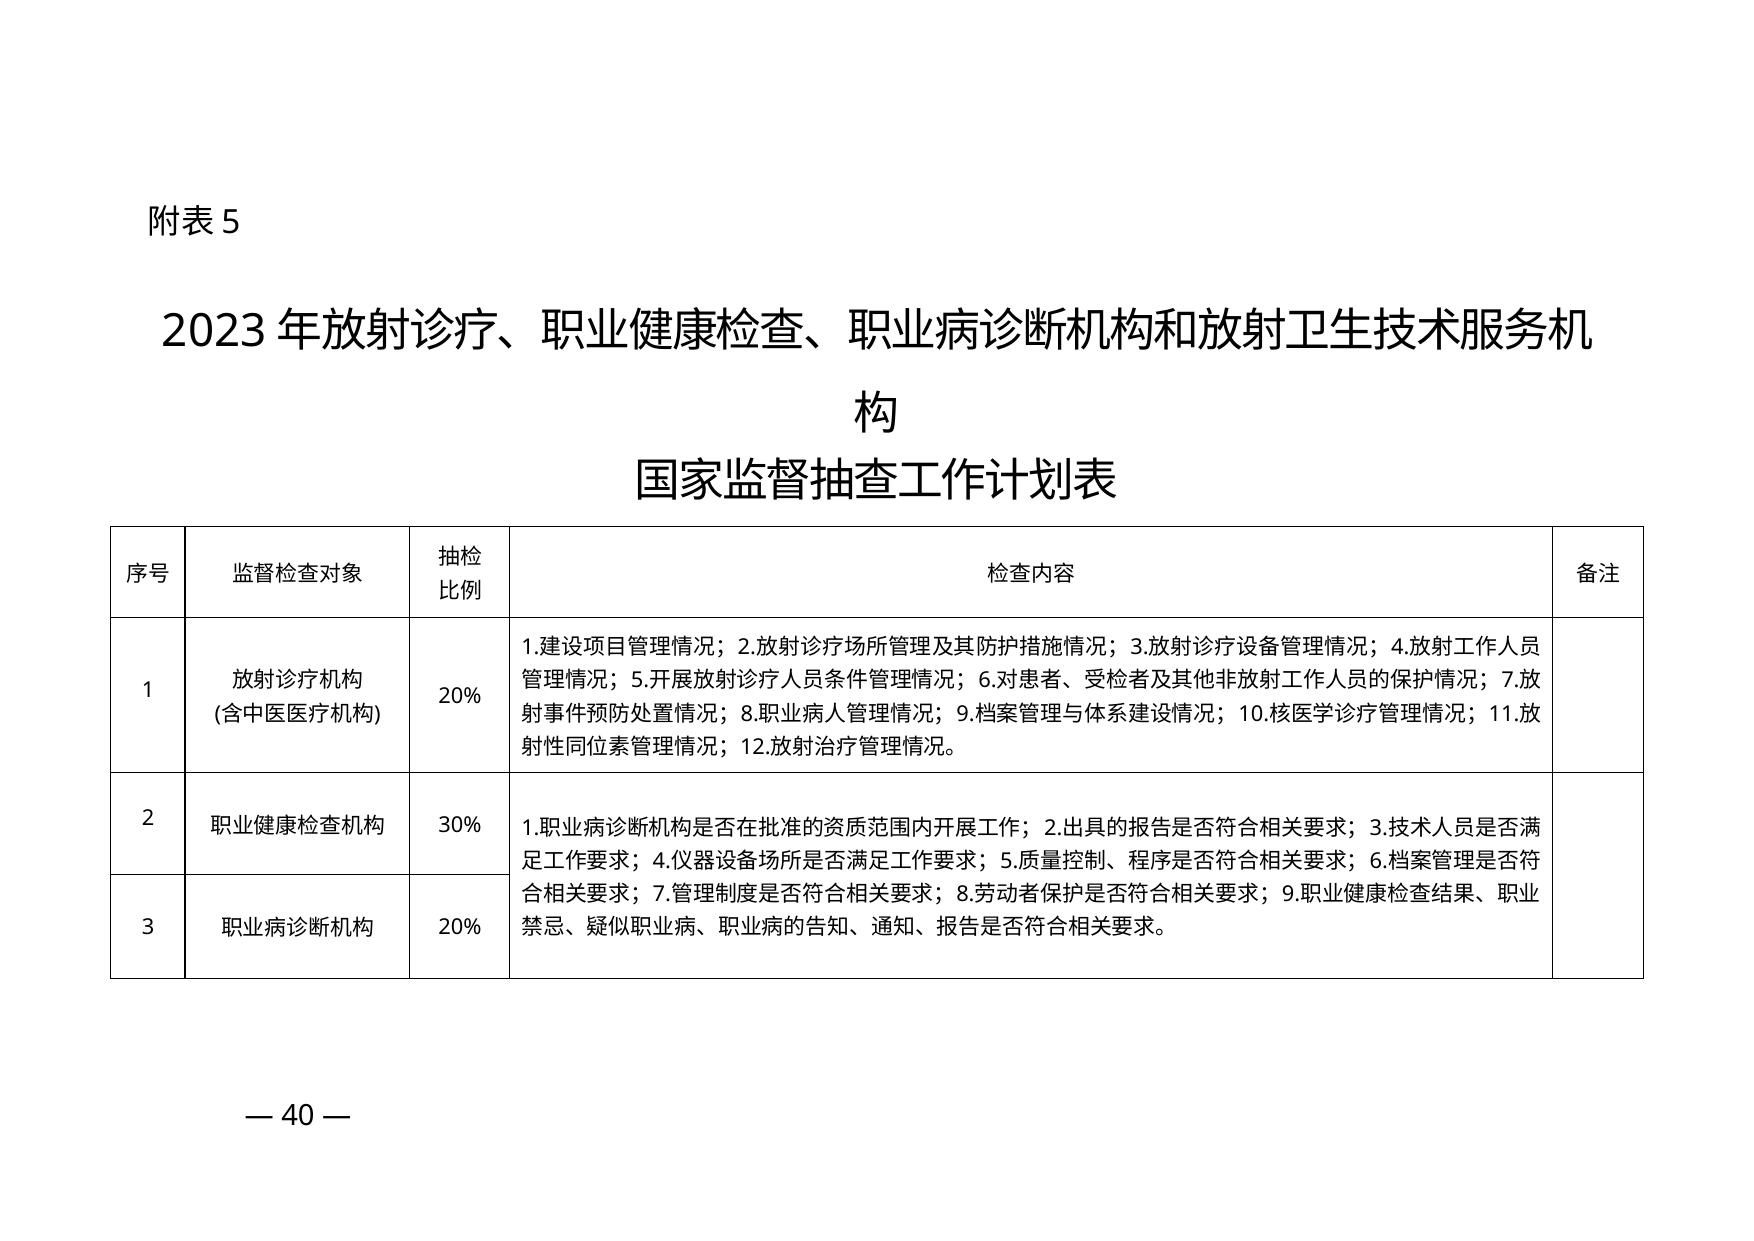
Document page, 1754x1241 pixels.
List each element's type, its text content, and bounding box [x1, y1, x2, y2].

table_cell 1.职业病诊断机构是否在批准的资质范围内开展工作；2.出具的报告是否符合相关要求；3.技术人员是否满足工作要求；4.仪器设备场所是否满足工作要求；5.质量控制、程序是否符合相关要求；6.档案管理是否符合相关要求；7.管理制度是否符合相关要求；8.劳动者保护是否符合相关要求；9.职业健康检查结果、职业禁忌、疑似职业病、职业病的告知、通知、报告是否符合相关要求。 [510, 773, 1552, 977]
table_cell 1.建设项目管理情况；2.放射诊疗场所管理及其防护措施情况；3.放射诊疗设备管理情况；4.放射工作人员管理情况；5.开展放射诊疗人员条件管理情况；6.对患者、受检者及其他非放射工作人员的保护情况；7.放射事件预防处置情况；8.职业病人管理情况；9.档案管理与体系建设情况；10.核医学诊疗管理情况；11.放射性同位素管理情况；12.放射治疗管理情况。 [510, 618, 1552, 772]
table_header 抽检 比例 [410, 527, 509, 617]
table_cell 1 [111, 618, 184, 772]
table_cell 3 [111, 875, 184, 977]
table_cell 30% [410, 773, 509, 874]
table_cell 职业健康检查机构 [186, 773, 409, 874]
table_header 备注 [1553, 527, 1643, 617]
table_header 检查内容 [510, 527, 1552, 617]
table_header 监督检查对象 [186, 527, 409, 617]
table_header 序号 [111, 527, 184, 617]
text 国家监督抽查工作计划表 [148, 443, 1606, 509]
table_cell [1553, 618, 1643, 772]
text 附表5 [148, 186, 1606, 253]
table_cell [1553, 773, 1643, 977]
table_cell 职业病诊断机构 [186, 875, 409, 977]
table_cell 20% [410, 875, 509, 977]
table_cell 放射诊疗机构 (含中医医疗机构) [186, 618, 409, 772]
text 2023年放射诊疗、职业健康检查、职业病诊断机构和放射卫生技术服务机构 [148, 277, 1606, 443]
table_cell 20% [410, 618, 509, 772]
table_cell 2 [111, 773, 184, 874]
